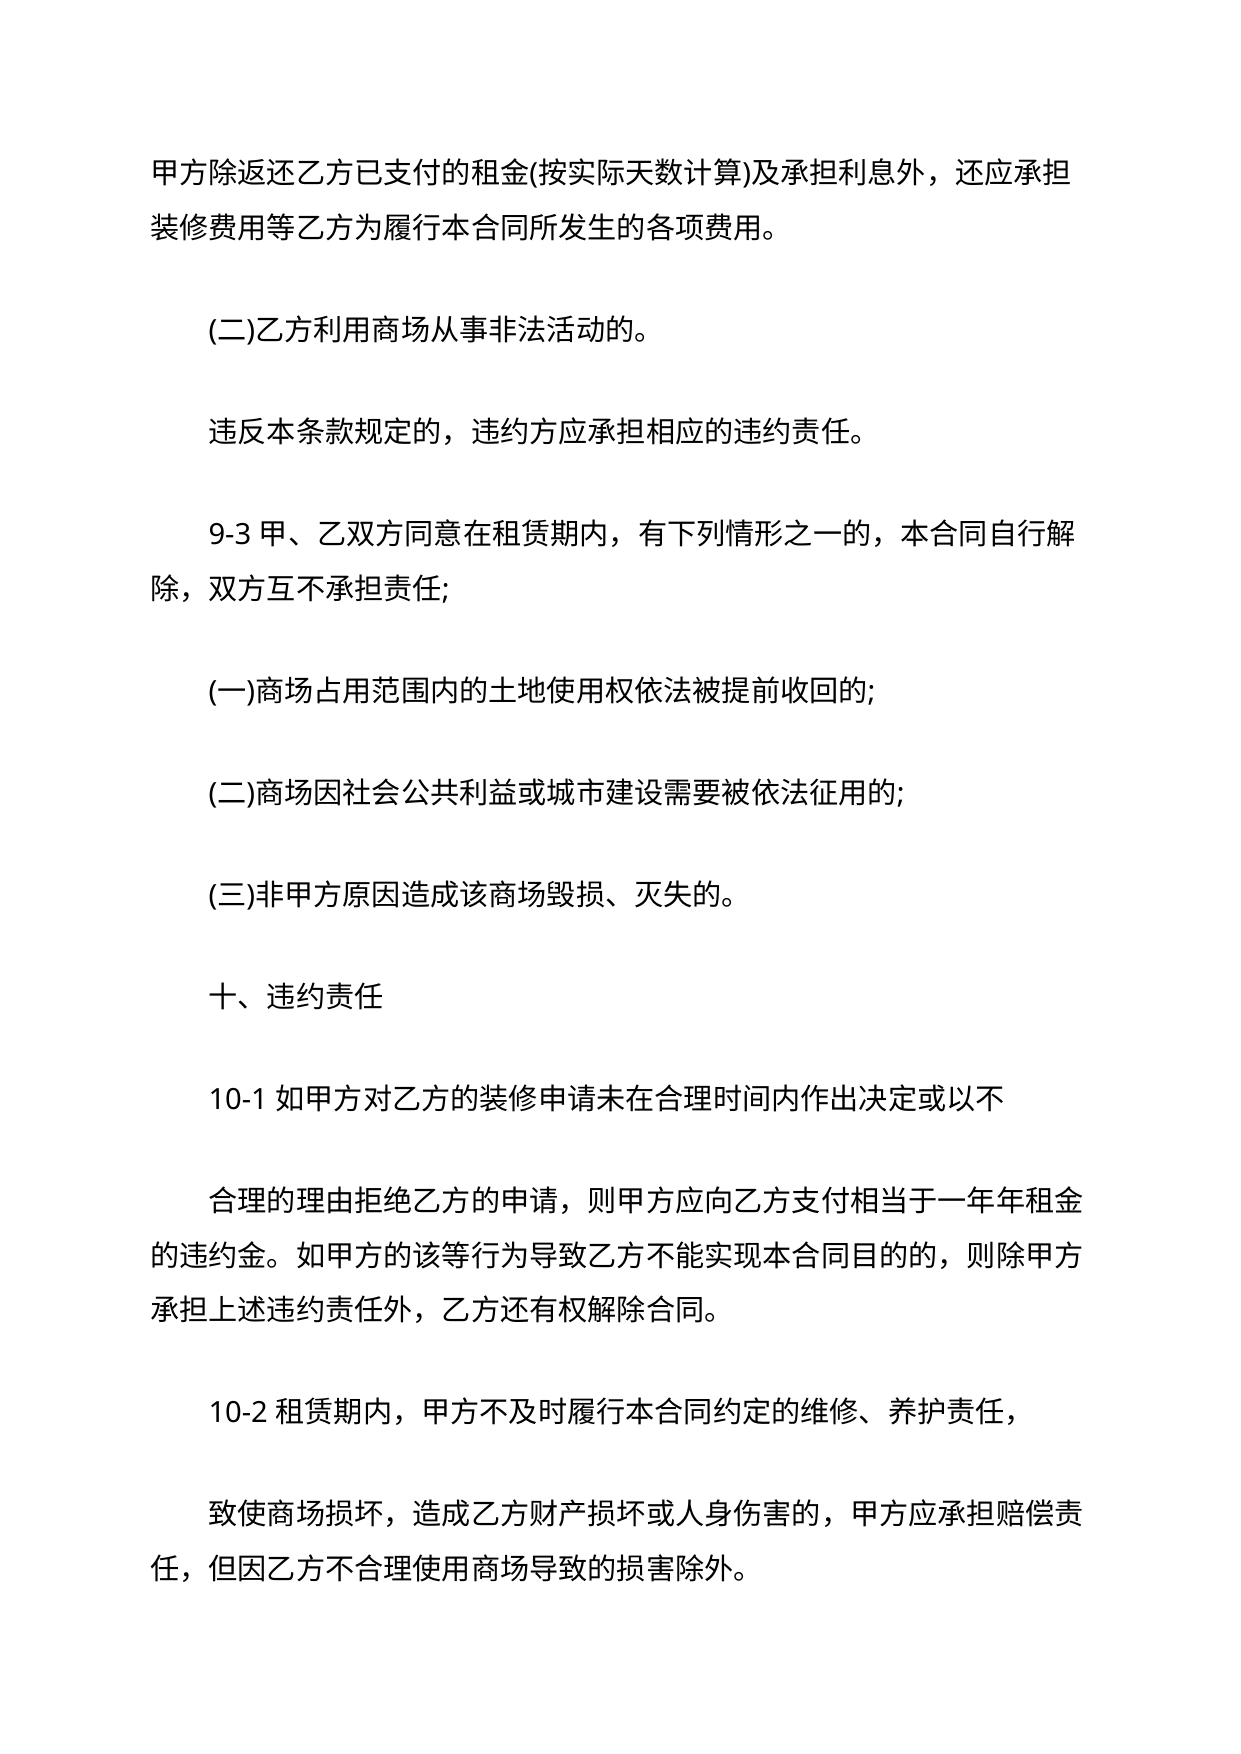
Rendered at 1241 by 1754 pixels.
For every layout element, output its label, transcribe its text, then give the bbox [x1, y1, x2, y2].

text 十、违约责任 [150, 973, 1090, 1016]
text (三)非甲方原因造成该商场毁损、灭失的。 [150, 871, 1090, 914]
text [150, 150, 1090, 247]
text 违反本条款规定的，违约方应承担相应的违约责任。 [150, 409, 1090, 451]
text (二)商场因社会公共利益或城市建设需要被依法征用的; [150, 769, 1090, 812]
text 9-3 甲、乙双方同意在租赁期内，有下列情形之一的，本合同自行解除，双方互不承担责任; [150, 511, 1090, 608]
text 合理的理由拒绝乙方的申请，则甲方应向乙方支付相当于一年年租金的违约金。如甲方的该等行为导致乙方不能实现本合同目的的，则除甲方承担上述违约责任外，乙方还有权解除合同。 [150, 1177, 1090, 1329]
text (二)乙方利用商场从事非法活动的。 [150, 307, 1090, 349]
text (一)商场占用范围内的土地使用权依法被提前收回的; [150, 667, 1090, 710]
text 致使商场损坏，造成乙方财产损坏或人身伤害的，甲方应承担赔偿责任，但因乙方不合理使用商场导致的损害除外。 [150, 1491, 1090, 1588]
text 10-1 如甲方对乙方的装修申请未在合理时间内作出决定或以不 [150, 1075, 1090, 1118]
text 10-2 租赁期内，甲方不及时履行本合同约定的维修、养护责任， [150, 1389, 1090, 1431]
